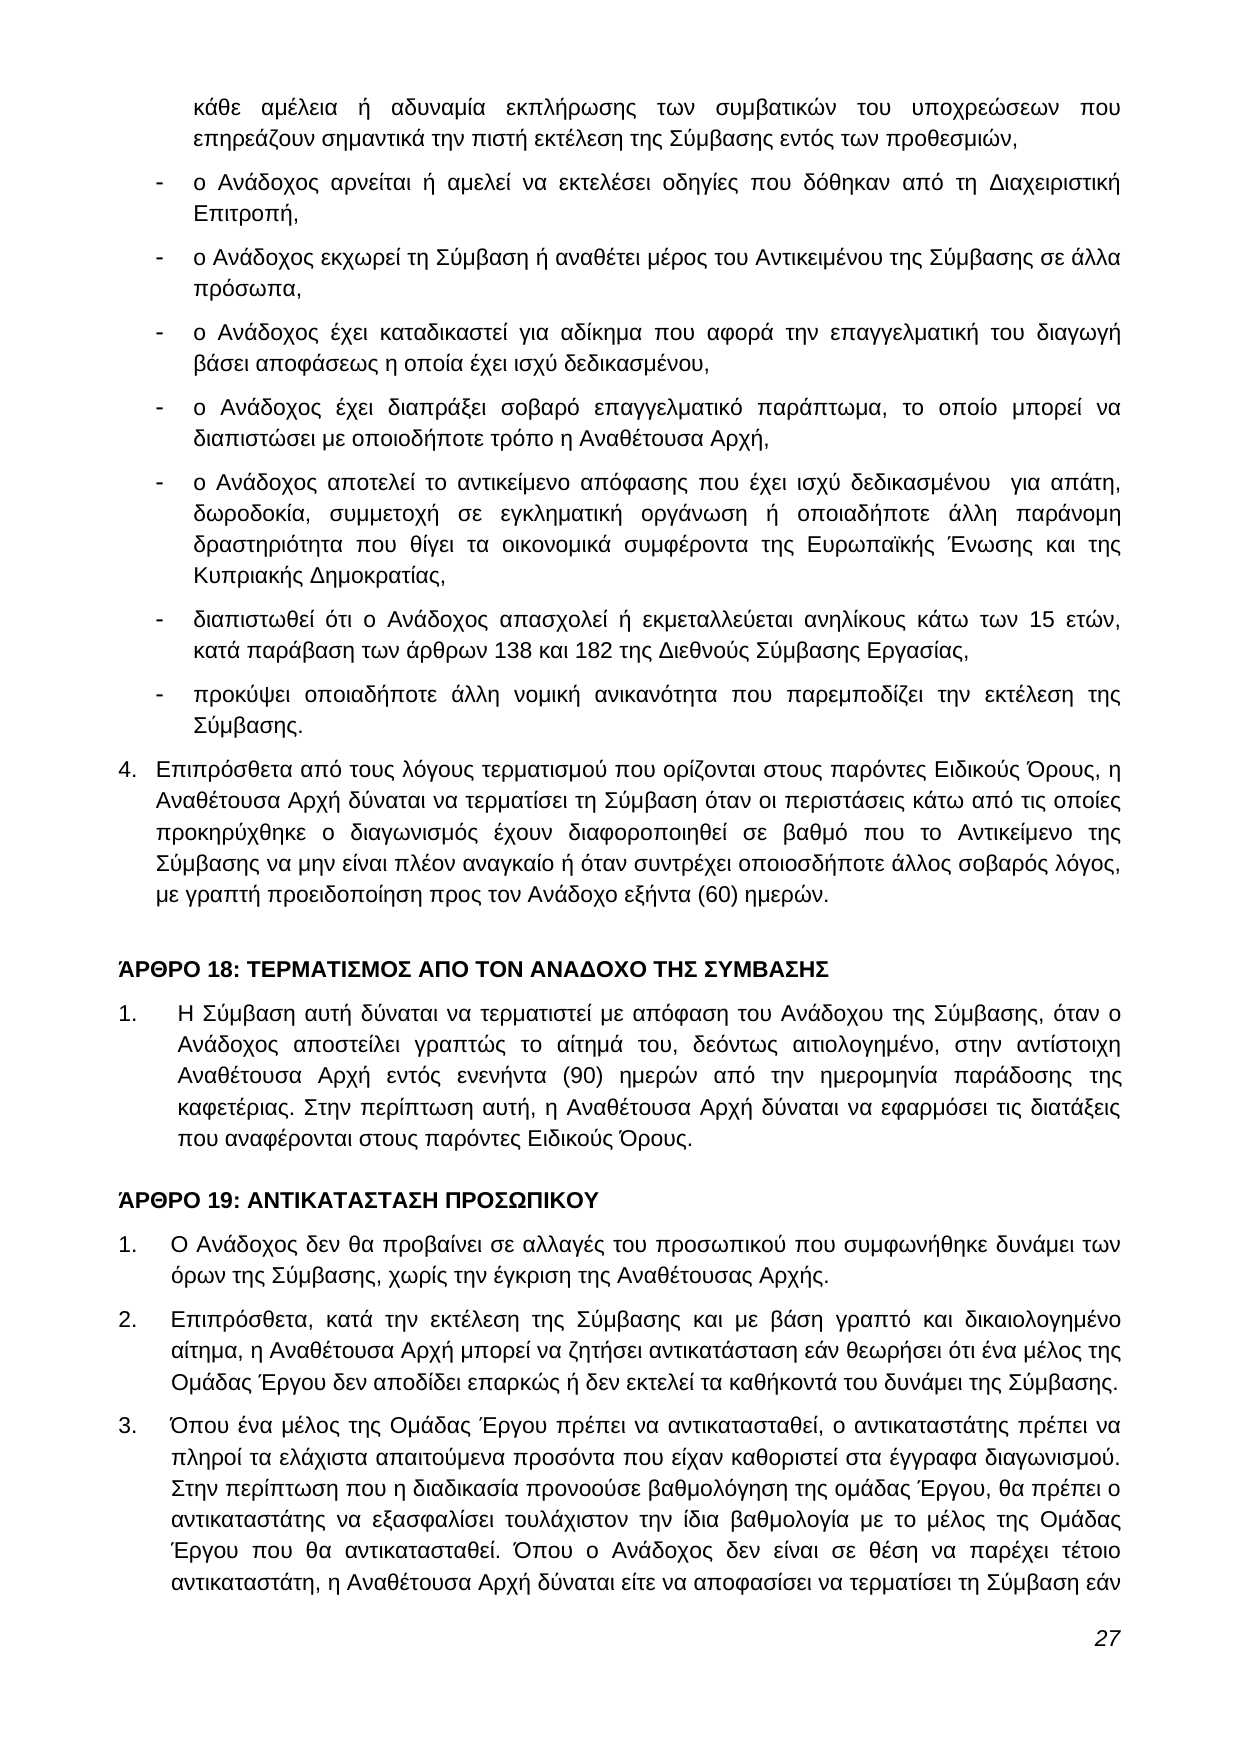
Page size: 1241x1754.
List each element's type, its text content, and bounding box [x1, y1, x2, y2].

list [156, 89, 1122, 151]
list ο Ανάδοχος αποτελεί το αντικείμενο απόφασης που έχει ισχύ δεδικασμένου για απάτη, δωροδοκία, συμμετοχή σε εγκληματική οργάνωση ή οποιαδήποτε άλλη παράνομη δραστηριότητα που θίγει τα οικονομικά συμφέροντα της Ευρωπαϊκής Ένωσης και της Κυπριακής Δημοκρατίας, [156, 464, 1122, 589]
text 1. Η Σύμβαση αυτή δύναται να τερματιστεί με απόφαση του Ανάδοχου της Σύμβασης, όταν ο Ανάδοχος αποστείλει γραπτώς το αίτημά του, δεόντως αιτιολογημένο, στην αντίστοιχη Αναθέτουσα Αρχή εντός ενενήντα (90) ημερών από την ημερομηνία παράδοσης της καφετέριας. Στην περίπτωση αυτή, η Αναθέτουσα Αρχή δύναται να εφαρμόσει τις διατάξεις που αναφέρονται στους παρόντες Ειδικούς Όρους. [118, 995, 1122, 1151]
list ο Ανάδοχος έχει διαπράξει σοβαρό επαγγελματικό παράπτωμα, το οποίο μπορεί να διαπιστώσει με οποιοδήποτε τρόπο η Αναθέτουσα Αρχή, [156, 389, 1122, 451]
subtitle ΆΡΘΡΟ 18: ΤΕΡΜΑΤΙΣΜΟΣ ΑΠΟ ΤΟΝ ΑΝΑΔΟΧΟ ΤΗΣ ΣΥΜΒΑΣΗΣ [118, 951, 1122, 982]
subtitle ΆΡΘΡΟ 19: ΑΝΤΙΚΑΤΑΣΤΑΣΗ ΠΡΟΣΩΠΙΚΟΥ [118, 1182, 1122, 1214]
list ο Ανάδοχος αρνείται ή αμελεί να εκτελέσει οδηγίες που δόθηκαν από τη Διαχειριστική Επιτροπή, [156, 164, 1122, 226]
list Επιπρόσθετα, κατά την εκτέλεση της Σύμβασης και με βάση γραπτό και δικαιολογημένο αίτημα, η Αναθέτουσα Αρχή μπορεί να ζητήσει αντικατάσταση εάν θεωρήσει ότι ένα μέλος της Ομάδας Έργου δεν αποδίδει επαρκώς ή δεν εκτελεί τα καθήκοντά του δυνάμει της Σύμβασης. [118, 1301, 1122, 1395]
list Επιπρόσθετα από τους λόγους τερματισμού που ορίζονται στους παρόντες Ειδικούς Όρους, η Αναθέτουσα Αρχή δύναται να τερματίσει τη Σύμβαση όταν οι περιστάσεις κάτω από τις οποίες προκηρύχθηκε ο διαγωνισμός έχουν διαφοροποιηθεί σε βαθμό που το Αντικείμενο της Σύμβασης να μην είναι πλέον αναγκαίο ή όταν συντρέχει οποιοσδήποτε άλλος σοβαρός λόγος, με γραπτή προειδοποίηση προς τον Ανάδοχο εξήντα (60) ημερών. [118, 751, 1122, 907]
list Ο Ανάδοχος δεν θα προβαίνει σε αλλαγές του προσωπικού που συμφωνήθηκε δυνάμει των όρων της Σύμβασης, χωρίς την έγκριση της Αναθέτουσας Αρχής. [118, 1226, 1122, 1289]
list ο Ανάδοχος εκχωρεί τη Σύμβαση ή αναθέτει μέρος του Αντικειμένου της Σύμβασης σε άλλα πρόσωπα, [156, 239, 1122, 301]
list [118, 1407, 1122, 1595]
list προκύψει οποιαδήποτε άλλη νομική ανικανότητα που παρεμποδίζει την εκτέλεση της Σύμβασης. [156, 676, 1122, 739]
list διαπιστωθεί ότι ο Ανάδοχος απασχολεί ή εκμεταλλεύεται ανηλίκους κάτω των 15 ετών, κατά παράβαση των άρθρων 138 και 182 της Διεθνούς Σύμβασης Εργασίας, [156, 601, 1122, 664]
list ο Ανάδοχος έχει καταδικαστεί για αδίκημα που αφορά την επαγγελματική του διαγωγή βάσει αποφάσεως η οποία έχει ισχύ δεδικασμένου, [156, 314, 1122, 376]
